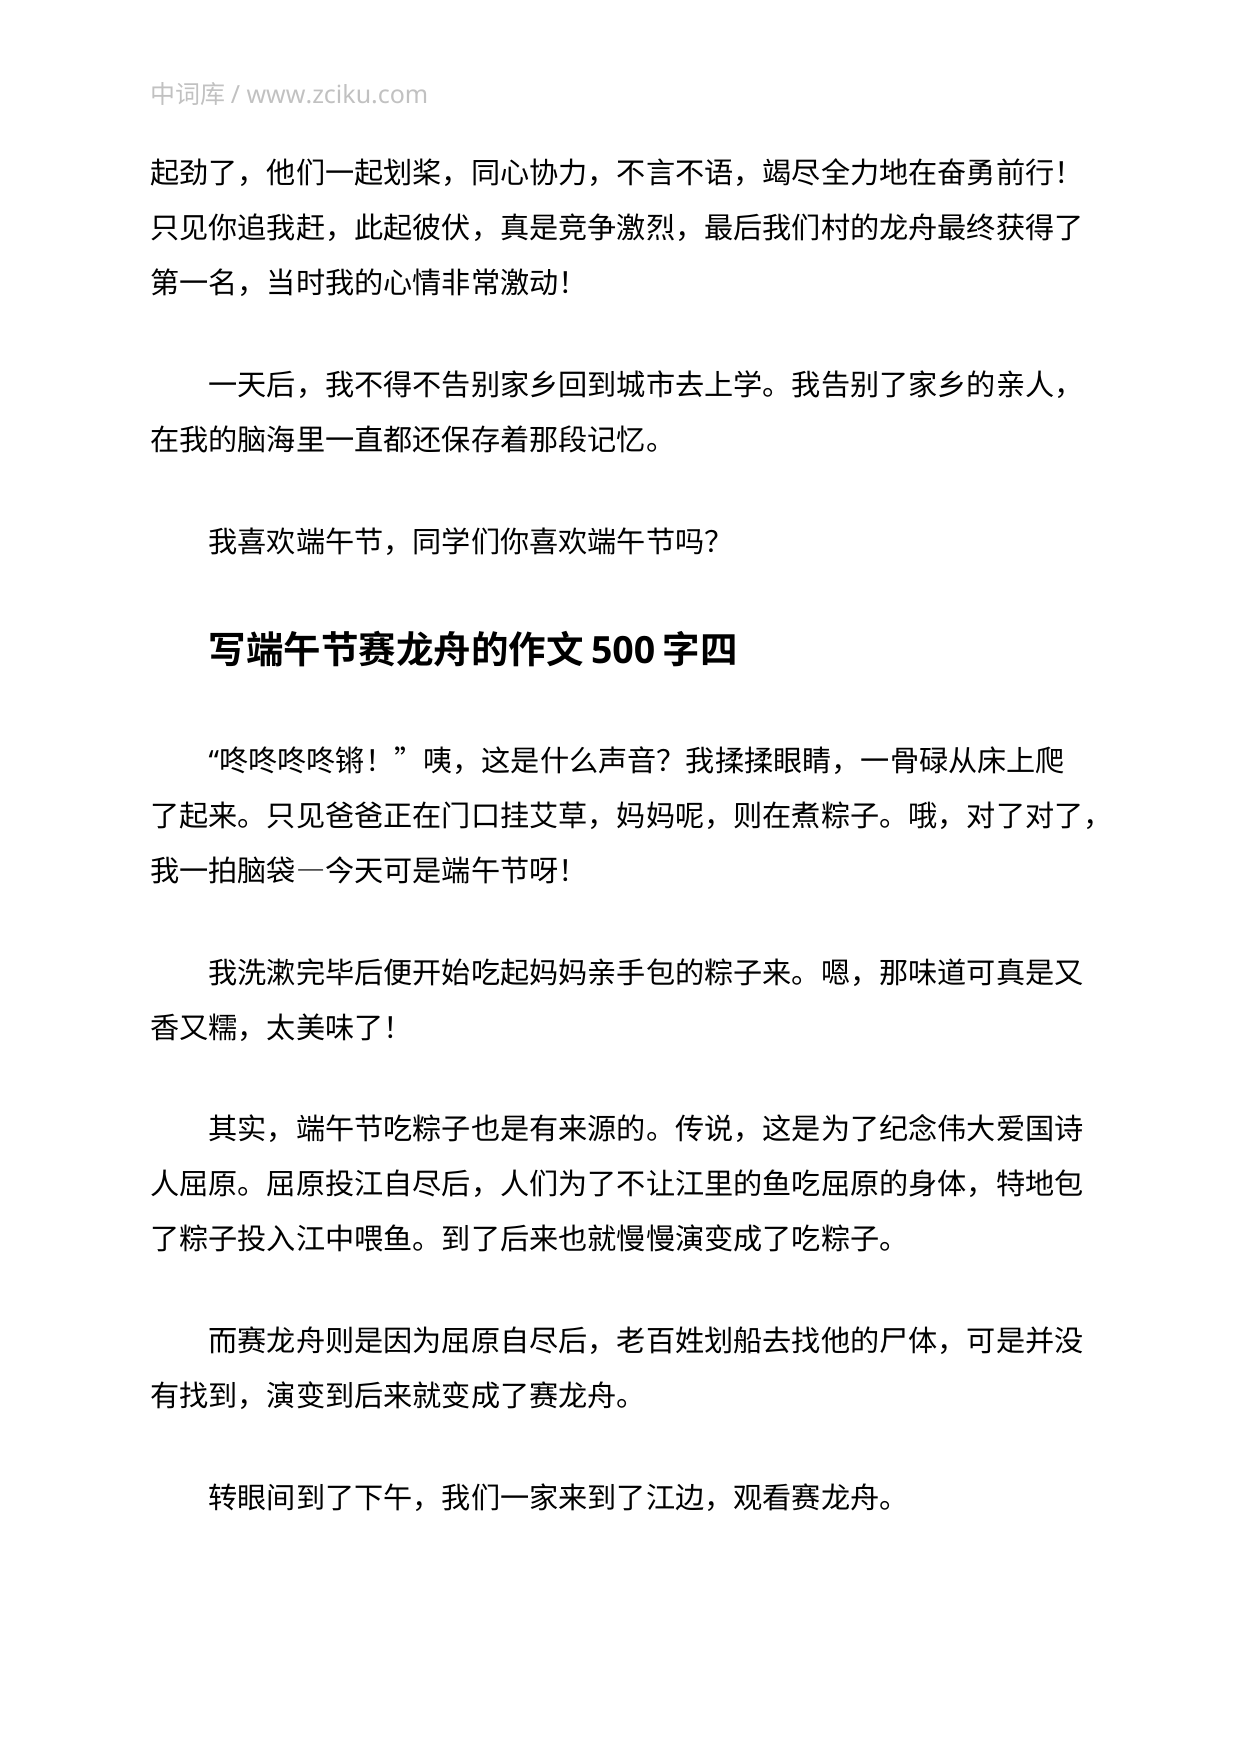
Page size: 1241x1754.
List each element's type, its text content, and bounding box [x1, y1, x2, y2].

text “咚咚咚咚锵！”咦，这是什么声音？我揉揉眼睛，一骨碌从床上爬了起来。只见爸爸正在门口挂艾草，妈妈呢，则在煮粽子。哦，对了对了，我一拍脑袋—今天可是端午节呀！ [150, 738, 1090, 890]
text 而赛龙舟则是因为屈原自尽后，老百姓划船去找他的尸体，可是并没有找到，演变到后来就变成了赛龙舟。 [150, 1317, 1090, 1415]
text 我洗漱完毕后便开始吃起妈妈亲手包的粽子来。嗯，那味道可真是又香又糯，太美味了！ [150, 949, 1090, 1046]
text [150, 150, 1090, 302]
text 转眼间到了下午，我们一家来到了江边，观看赛龙舟。 [150, 1474, 1090, 1516]
text 我喜欢端午节，同学们你喜欢端午节吗？ [150, 518, 1090, 561]
text 其实，端午节吃粽子也是有来源的。传说，这是为了纪念伟大爱国诗人屈原。屈原投江自尽后，人们为了不让江里的鱼吃屈原的身体，特地包了粽子投入江中喂鱼。到了后来也就慢慢演变成了吃粽子。 [150, 1106, 1090, 1258]
text 写端午节赛龙舟的作文500字四 [150, 620, 1090, 674]
text 一天后，我不得不告别家乡回到城市去上学。我告别了家乡的亲人，在我的脑海里一直都还保存着那段记忆。 [150, 362, 1090, 459]
